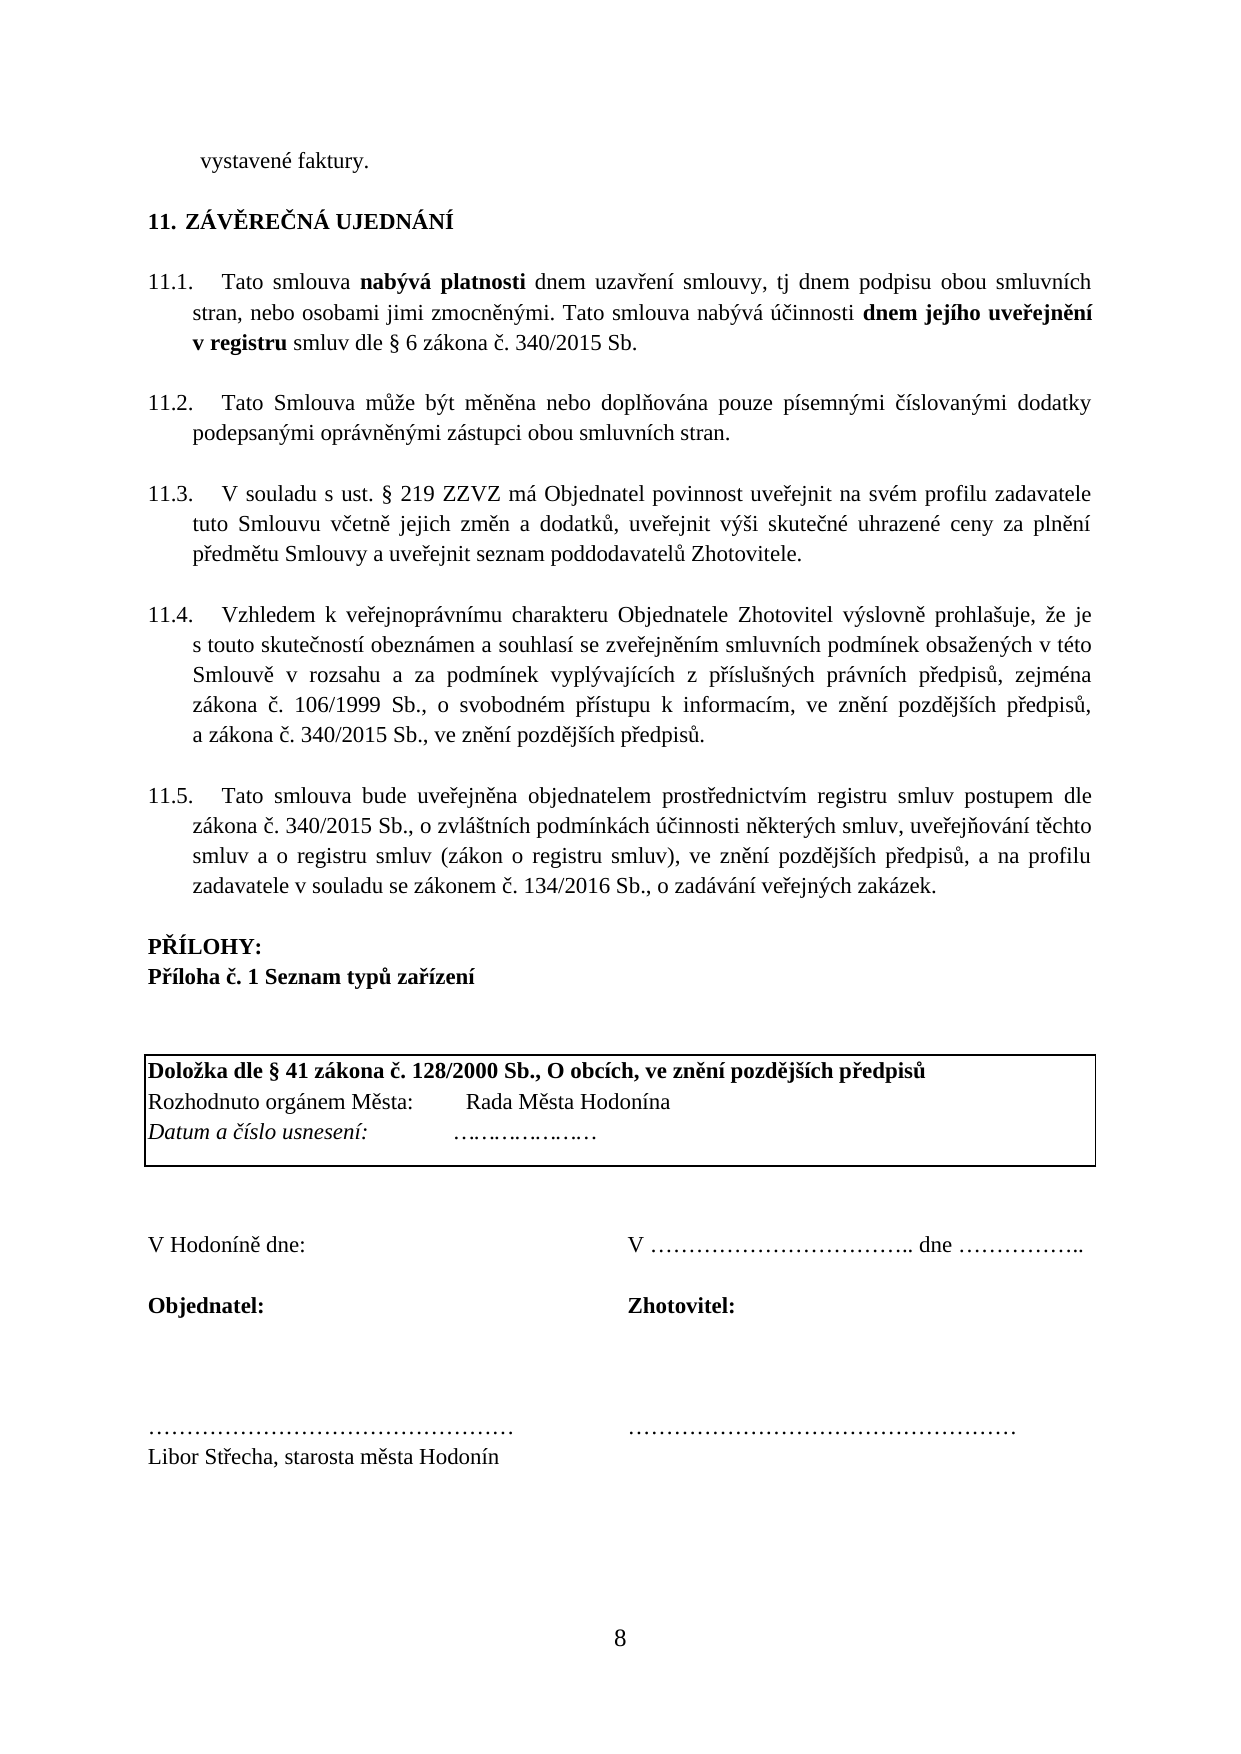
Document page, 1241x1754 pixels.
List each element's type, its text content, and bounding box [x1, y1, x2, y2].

list V souladu s ust. § 219 ZZVZ má Objednatel povinnost uveřejnit na svém profilu zadavatele tuto Smlouvu včetně jejich změn a dodatků, uveřejnit výši skutečné uhrazené ceny za plnění předmětu Smlouvy a uveřejnit seznam poddodavatelů Zhotovitele. [148, 480, 1093, 567]
text PŘÍLOHY: [148, 933, 1093, 959]
list ZÁVĚREČNÁ UJEDNÁNÍ [148, 208, 1093, 234]
table_cell …………………………………………… [616, 1323, 1096, 1474]
table_cell ………………………………………… Libor Střecha, starosta města Hodonín [136, 1323, 616, 1474]
list Tato smlouva bude uveřejněna objednatelem prostřednictvím registru smluv postupem dle zákona č. 340/2015 Sb., o zvláštních podmínkách účinnosti některých smluv, uveřejňování těchto smluv a o registru smluv (zákon o registru smluv), ve znění pozdějších předpisů, a na profilu zadavatele v souladu se zákonem č. 134/2016 Sb., o zadávání veřejných zakázek. [148, 782, 1093, 899]
list Tato Smlouva může být měněna nebo doplňována pouze písemnými číslovanými dodatky podepsanými oprávněnými zástupci obou smluvních stran. [148, 389, 1093, 446]
text Doložka dle § 41 zákona č. 128/2000 Sb., O obcích, ve znění pozdějších předpisů [146, 1056, 1095, 1084]
table_cell Objednatel: [136, 1262, 616, 1322]
table_header V Hodoníně dne: [136, 1231, 616, 1262]
text Datum a číslo usnesení: ………………… [146, 1114, 1095, 1165]
table_cell Zhotovitel: [616, 1262, 1096, 1322]
list Tato smlouva nabývá platnosti dnem uzavření smlouvy, tj dnem podpisu obou smluvních stran, nebo osobami jimi zmocněnými. Tato smlouva nabývá účinnosti dnem jejího uveřejnění v registru smluv dle § 6 zákona č. 340/2015 Sb. [148, 268, 1093, 355]
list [148, 148, 1093, 174]
text Příloha č. 1 Seznam typů zařízení [148, 963, 1093, 989]
text Rozhodnuto orgánem Města: Rada Města Hodonína [146, 1084, 1095, 1114]
list Vzhledem k veřejnoprávnímu charakteru Objednatele Zhotovitel výslovně prohlašuje, že je s touto skutečností obeznámen a souhlasí se zveřejněním smluvních podmínek obsažených v této Smlouvě v rozsahu a za podmínek vyplývajících z příslušných právních předpisů, zejména zákona č. 106/1999 Sb., o svobodném přístupu k informacím, ve znění pozdějších předpisů, a zákona č. 340/2015 Sb., ve znění pozdějších předpisů. [148, 601, 1093, 748]
table_header V …………………………….. dne …………….. [616, 1231, 1096, 1262]
